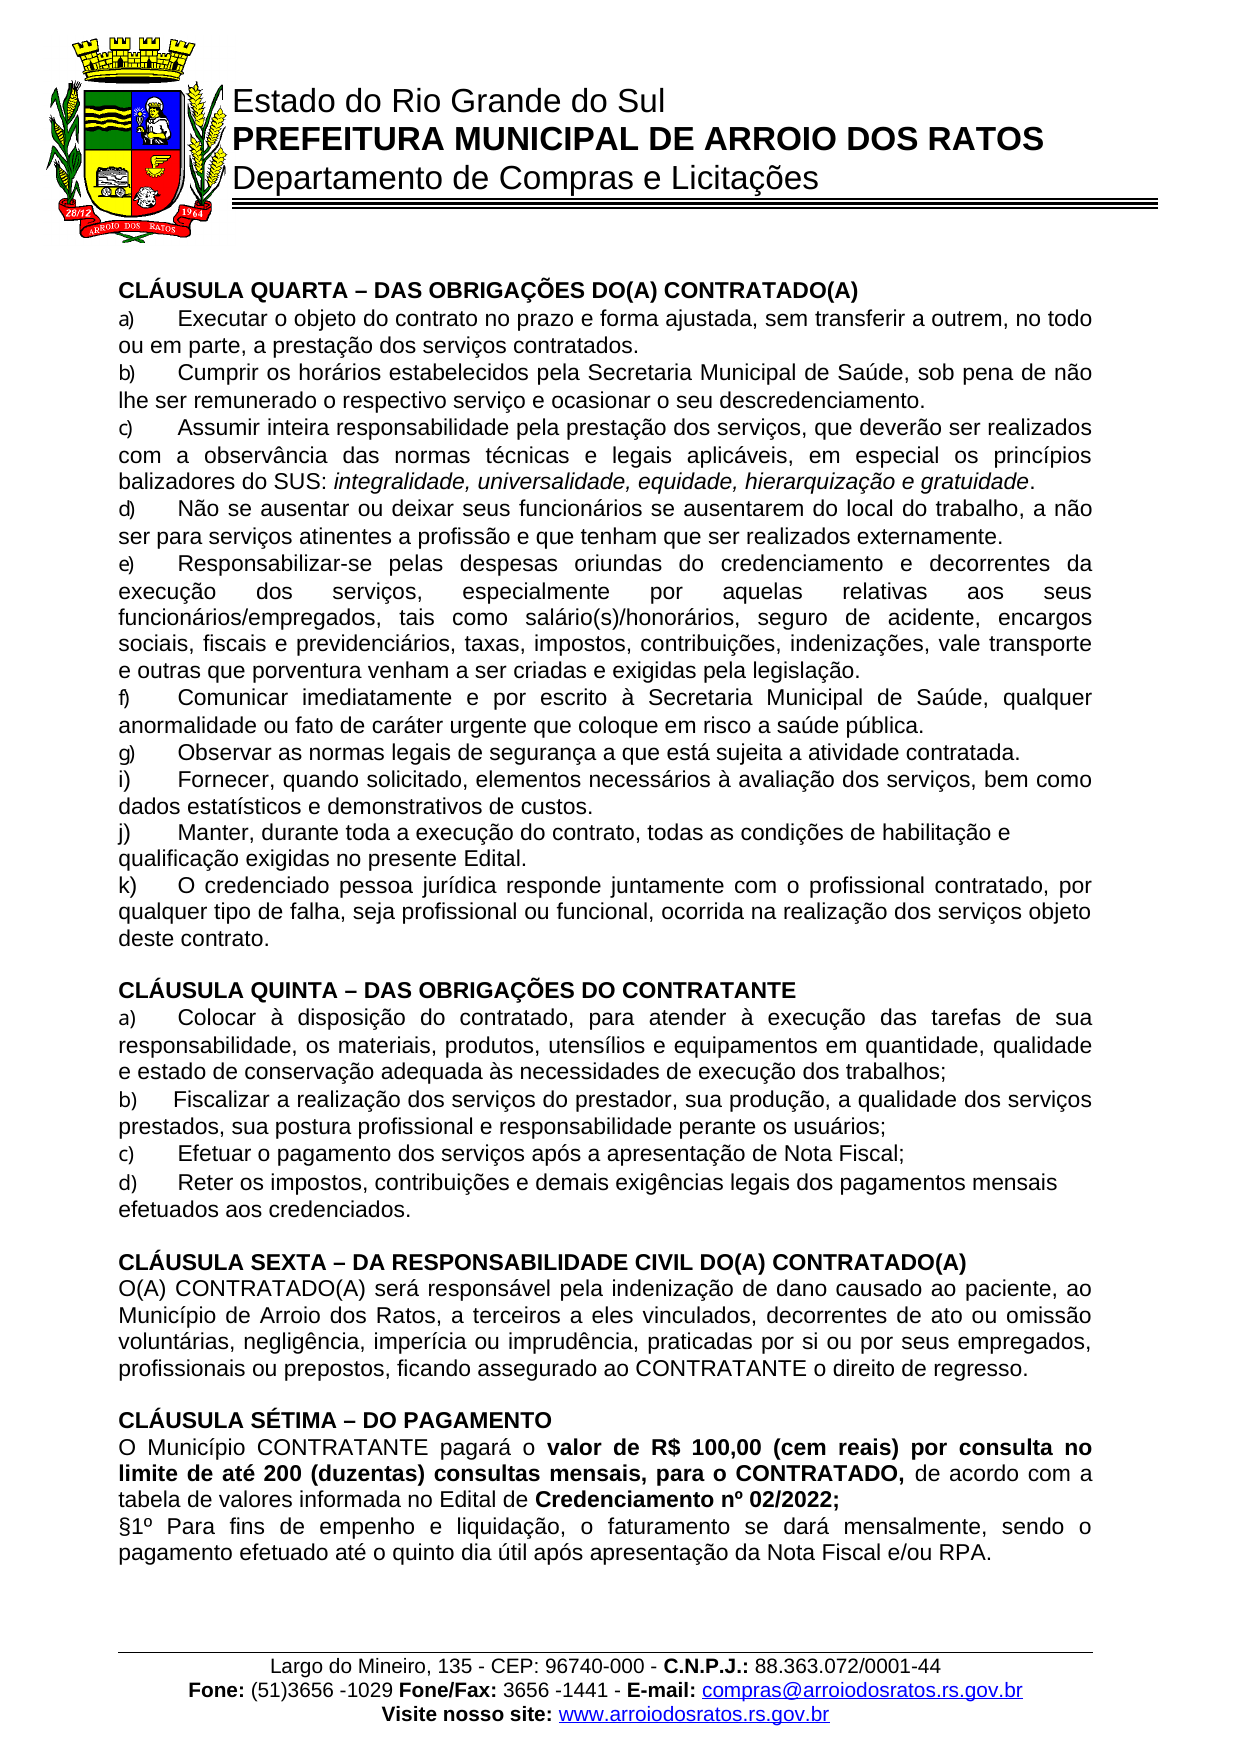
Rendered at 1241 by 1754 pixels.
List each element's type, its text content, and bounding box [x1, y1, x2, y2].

subtitle CLÁUSULA QUINTA – DAS OBRIGAÇÕES DO CONTRATANTE [118, 977, 1093, 1003]
list Não se ausentar ou deixar seus funcionários se ausentarem do local do trabalho, a não ser para serviços atinentes a profissão e que tenham que ser realizados externamente. [118, 494, 1093, 549]
list Observar as normas legais de segurança a que está sujeita a atividade contratada. [118, 738, 1093, 766]
subtitle CLÁUSULA SEXTA – DA RESPONSABILIDADE CIVIL DO(A) CONTRATADO(A) [118, 1249, 1093, 1275]
subtitle CLÁUSULA SÉTIMA – DO PAGAMENTO [118, 1407, 1093, 1433]
text §1º Para fins de empenho e liquidação, o faturamento se dará mensalmente, sendo o pagamento efetuado até o quinto dia útil após apresentação da Nota Fiscal e/ou RPA. [118, 1513, 1093, 1565]
list Efetuar o pagamento dos serviços após a apresentação de Nota Fiscal; [118, 1139, 1093, 1168]
list Colocar à disposição do contratado, para atender à execução das tarefas de sua responsabilidade, os materiais, produtos, utensílios e equipamentos em quantidade, qualidade e estado de conservação adequada às necessidades de execução dos trabalhos; [118, 1003, 1093, 1085]
list Cumprir os horários estabelecidos pela Secretaria Municipal de Saúde, sob pena de não lhe ser remunerado o respectivo serviço e ocasionar o seu descredenciamento. [118, 358, 1093, 413]
list Manter, durante toda a execução do contrato, todas as condições de habilitação e qualificação exigidas no presente Edital. [118, 819, 1093, 872]
list Fiscalizar a realização dos serviços do prestador, sua produção, a qualidade dos serviços prestados, sua postura profissional e responsabilidade perante os usuários; [118, 1085, 1093, 1139]
list Executar o objeto do contrato no prazo e forma ajustada, sem transferir a outrem, no todo ou em parte, a prestação dos serviços contratados. [118, 304, 1093, 358]
list Fornecer, quando solicitado, elementos necessários à avaliação dos serviços, bem como dados estatísticos e demonstrativos de custos. [118, 766, 1093, 819]
picture [43, 35, 236, 246]
list O credenciado pessoa jurídica responde juntamente com o profissional contratado, por qualquer tipo de falha, seja profissional ou funcional, ocorrida na realização dos serviços objeto deste contrato. [118, 872, 1093, 951]
list Comunicar imediatamente e por escrito à Secretaria Municipal de Saúde, qualquer anormalidade ou fato de caráter urgente que coloque em risco a saúde pública. [118, 683, 1093, 738]
text O Município CONTRATANTE pagará o valor de R$ 100,00 (cem reais) por consulta no limite de até 200 (duzentas) consultas mensais, para o CONTRATADO, de acordo com a tabela de valores informada no Edital de Credenciamento nº 02/2022; [118, 1433, 1093, 1513]
subtitle CLÁUSULA QUARTA – DAS OBRIGAÇÕES DO(A) CONTRATADO(A) [118, 277, 1093, 304]
list Assumir inteira responsabilidade pela prestação dos serviços, que deverão ser realizados com a observância das normas técnicas e legais aplicáveis, em especial os princípios balizadores do SUS: integralidade, universalidade, equidade, hierarquização e gratuidade. [118, 413, 1093, 494]
list Responsabilizar-se pelas despesas oriundas do credenciamento e decorrentes da execução dos serviços, especialmente por aquelas relativas aos seus funcionários/empregados, tais como salário(s)/honorários, seguro de acidente, encargos sociais, fiscais e previdenciários, taxas, impostos, contribuições, indenizações, vale transporte e outras que porventura venham a ser criadas e exigidas pela legislação. [118, 549, 1093, 683]
list Reter os impostos, contribuições e demais exigências legais dos pagamentos mensais efetuados aos credenciados. [118, 1168, 1093, 1223]
text O(A) CONTRATADO(A) será responsável pela indenização de dano causado ao paciente, ao Município de Arroio dos Ratos, a terceiros a eles vinculados, decorrentes de ato ou omissão voluntárias, negligência, imperícia ou imprudência, praticadas por si ou por seus empregados, profissionais ou prepostos, ficando assegurado ao CONTRATANTE o direito de regresso. [118, 1275, 1093, 1381]
